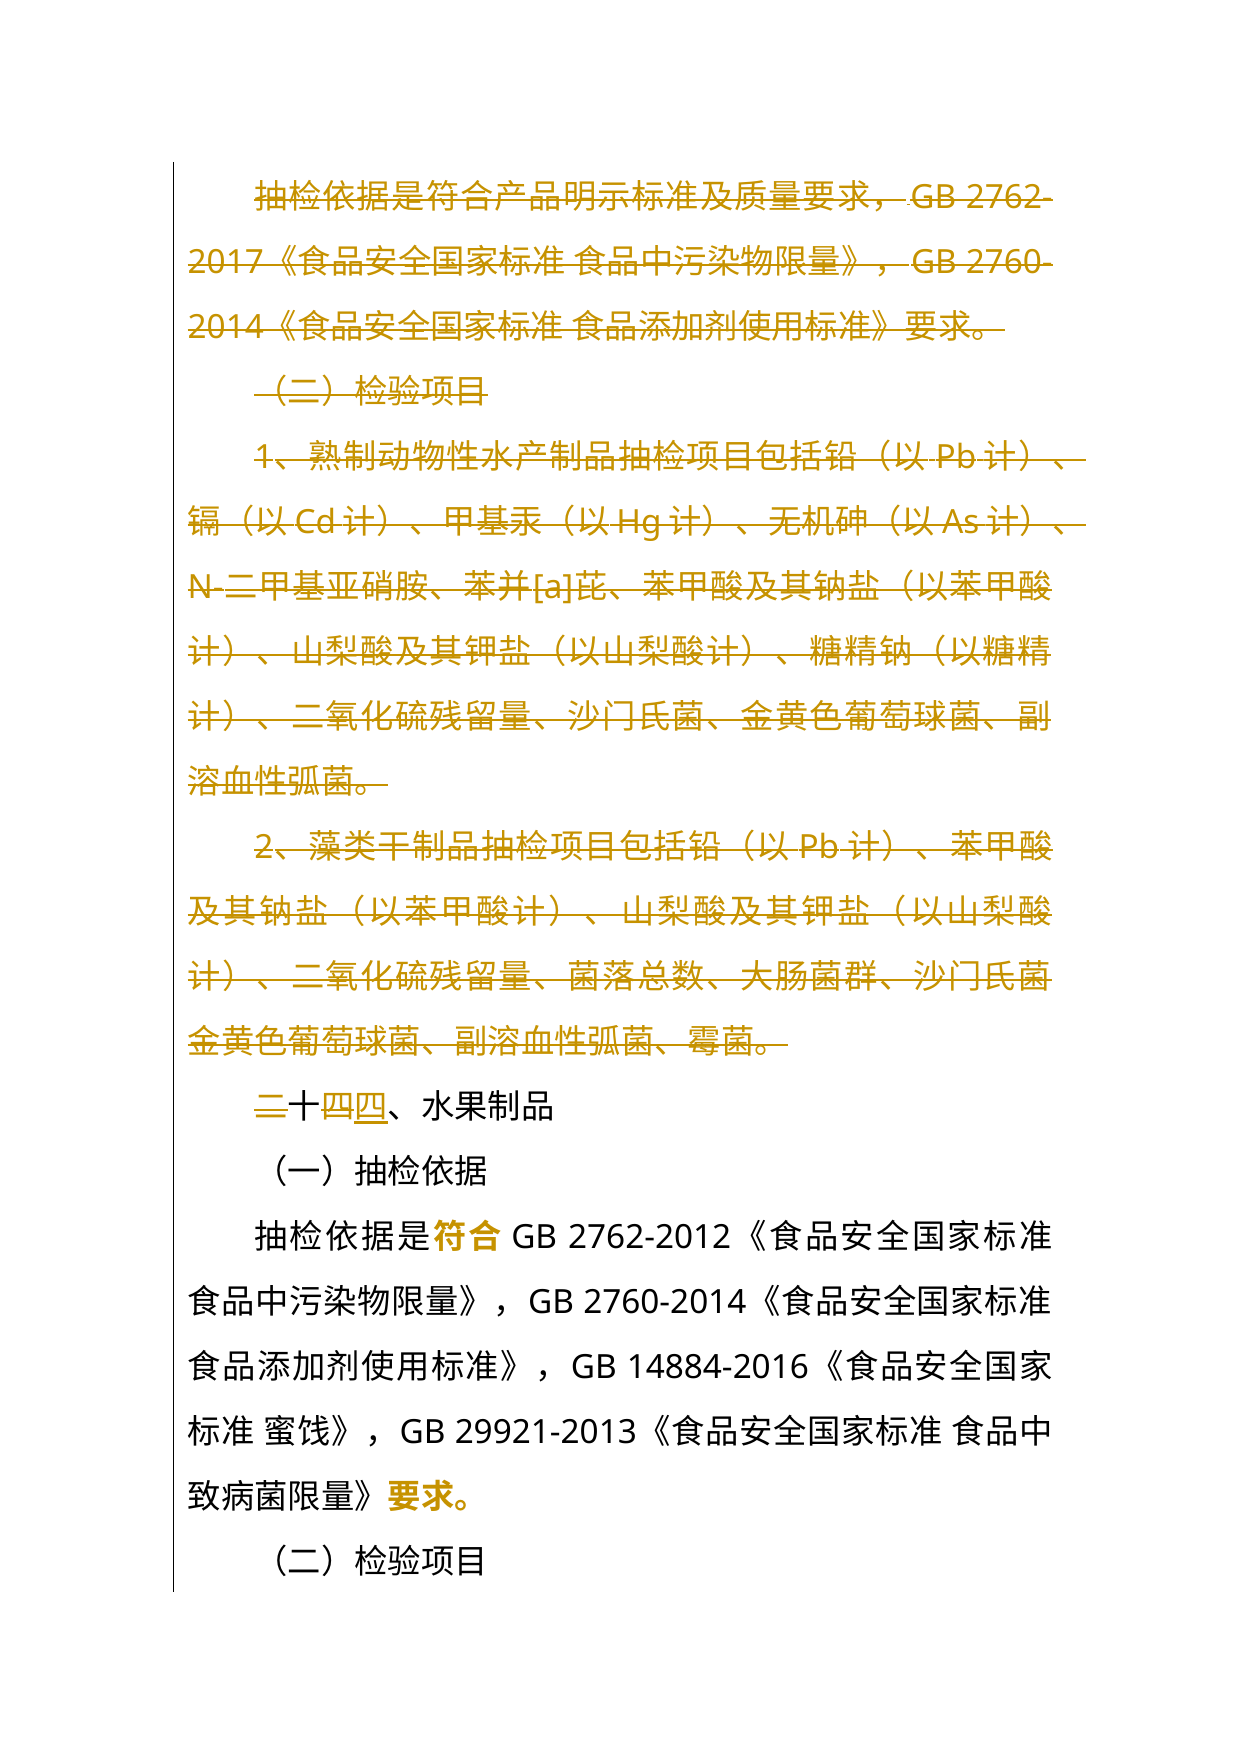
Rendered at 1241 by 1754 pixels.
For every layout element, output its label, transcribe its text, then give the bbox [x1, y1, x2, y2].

text （一）抽检依据 [187, 1137, 1053, 1202]
text 抽检依据是符合GB 2762-2012《食品安全国家标准 食品中污染物限量》，GB 2760-2014《食品安全国家标准 食品添加剂使用标准》，GB 14884-2016《食品安全国家标准 蜜饯》，GB 29921-2013《食品安全国家标准 食品中致病菌限量》要求。 [187, 1202, 1053, 1527]
text （二）检验项目 [187, 1527, 1053, 1592]
text 十、水果制品 [187, 1072, 1053, 1137]
